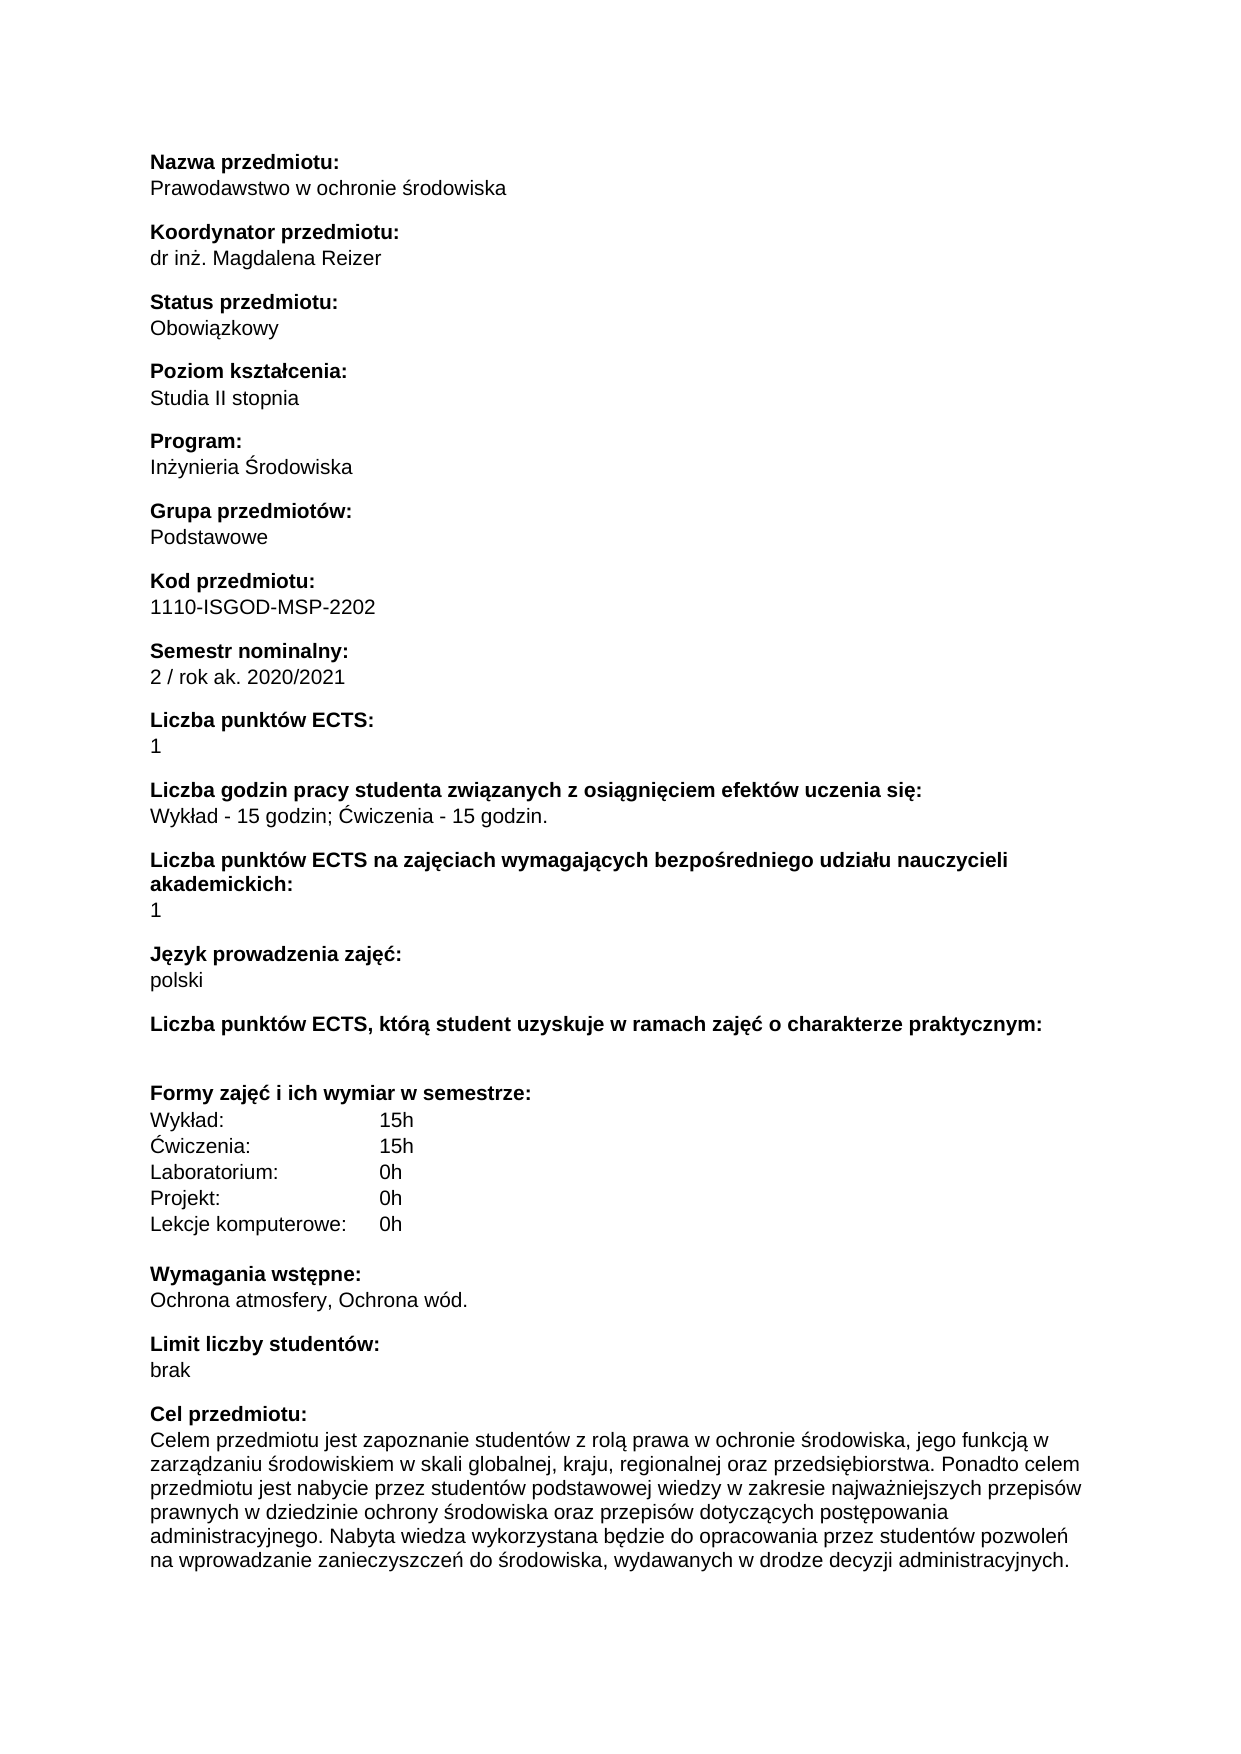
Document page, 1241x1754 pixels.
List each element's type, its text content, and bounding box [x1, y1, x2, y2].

table_header Wykład: [140, 1108, 367, 1132]
table_cell Lekcje komputerowe: [140, 1212, 367, 1236]
table_cell 0h [369, 1158, 597, 1184]
text 1110-ISGOD-MSP-2202 [150, 595, 1090, 619]
table_cell Ćwiczenia: [140, 1134, 367, 1158]
table_cell Projekt: [140, 1186, 367, 1210]
text Wykład - 15 godzin; Ćwiczenia - 15 godzin. [150, 804, 1090, 828]
text 1 [150, 734, 1090, 758]
text Studia II stopnia [150, 385, 1090, 409]
table_cell 15h [369, 1132, 597, 1158]
text Formy zajęć i ich wymiar w semestrze: [150, 1081, 1090, 1105]
text 2 / rok ak. 2020/2021 [150, 664, 1090, 688]
text Kod przedmiotu: [150, 569, 1090, 593]
text Grupa przedmiotów: [150, 499, 1090, 523]
table_cell 0h [369, 1210, 597, 1236]
text Liczba punktów ECTS, którą student uzyskuje w ramach zajęć o charakterze praktycznym: [150, 1011, 1090, 1035]
text Ochrona atmosfery, Ochrona wód. [150, 1288, 1090, 1312]
text Podstawowe [150, 525, 1090, 549]
text Język prowadzenia zajęć: [150, 942, 1090, 966]
text dr inż. Magdalena Reizer [150, 246, 1090, 270]
text brak [150, 1358, 1090, 1382]
table_header 15h [369, 1108, 597, 1132]
text Cel przedmiotu: [150, 1402, 1090, 1426]
text Limit liczby studentów: [150, 1332, 1090, 1356]
text Status przedmiotu: [150, 289, 1090, 313]
text Program: [150, 429, 1090, 453]
text Prawodawstwo w ochronie środowiska [150, 176, 1090, 200]
text Nazwa przedmiotu: [150, 150, 1090, 174]
text Poziom kształcenia: [150, 359, 1090, 383]
text polski [150, 968, 1090, 992]
table_cell 0h [369, 1184, 597, 1210]
text 1 [150, 898, 1090, 922]
text Liczba godzin pracy studenta związanych z osiągnięciem efektów uczenia się: [150, 778, 1090, 802]
text Celem przedmiotu jest zapoznanie studentów z rolą prawa w ochronie środowiska, jego funkcją w zarządzaniu środowiskiem w skali globalnej, kraju, regionalnej oraz przedsiębiorstwa. Ponadto celem przedmiotu jest nabycie przez studentów podstawowej wiedzy w zakresie najważniejszych przepisów prawnych w dziedzinie ochrony środowiska oraz przepisów dotyczących postępowania administracyjnego. Nabyta wiedza wykorzystana będzie do opracowania przez studentów pozwoleń na wprowadzanie zanieczyszczeń do środowiska, wydawanych w drodze decyzji administracyjnych. [150, 1428, 1090, 1571]
text Inżynieria Środowiska [150, 455, 1090, 479]
text Semestr nominalny: [150, 638, 1090, 662]
text Liczba punktów ECTS na zajęciach wymagających bezpośredniego udziału nauczycieli akademickich: [150, 848, 1090, 896]
text Koordynator przedmiotu: [150, 220, 1090, 244]
table_cell Laboratorium: [140, 1160, 367, 1184]
text Wymagania wstępne: [150, 1262, 1090, 1286]
text Liczba punktów ECTS: [150, 708, 1090, 732]
text Obowiązkowy [150, 316, 1090, 339]
